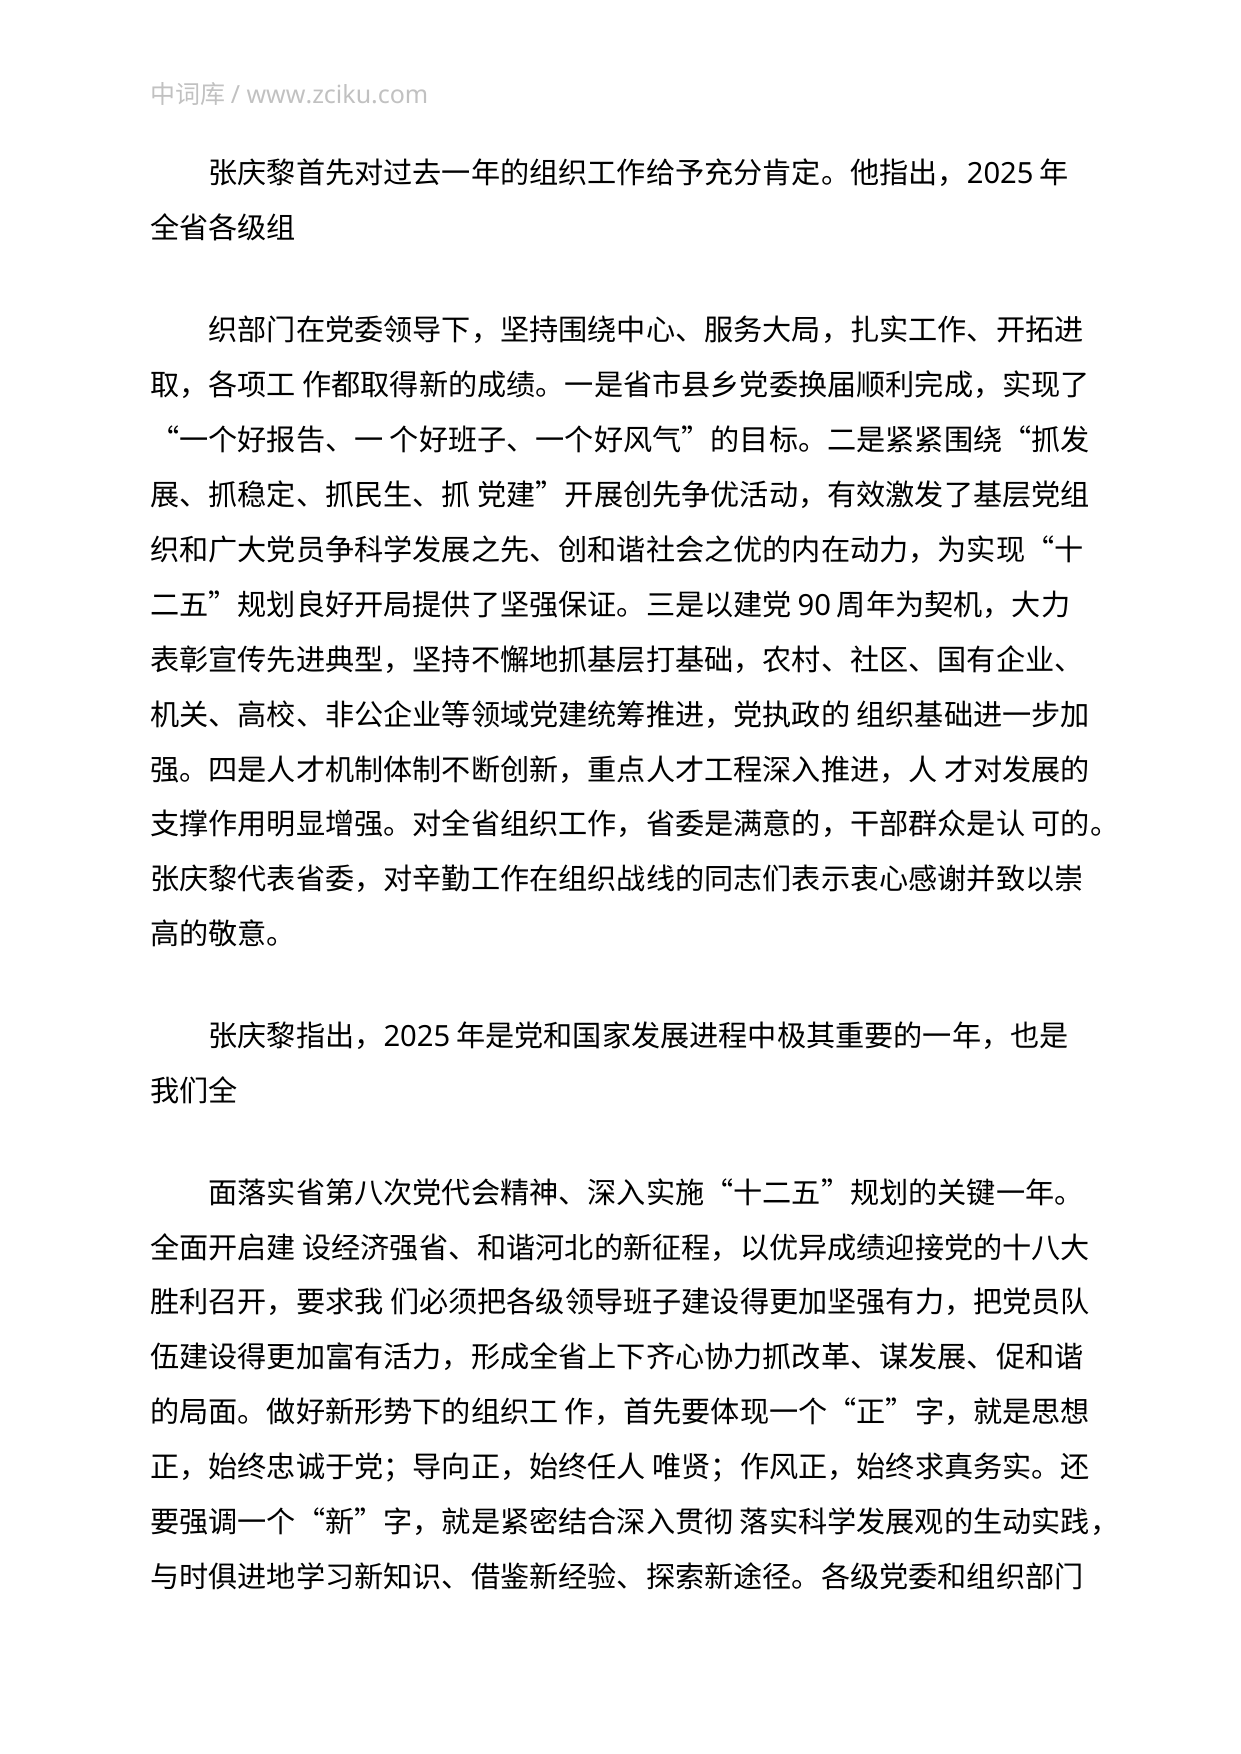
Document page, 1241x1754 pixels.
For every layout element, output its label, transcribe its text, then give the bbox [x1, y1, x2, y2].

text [150, 1169, 1090, 1596]
text 张庆黎首先对过去一年的组织工作给予充分肯定。他指出，2025年全省各级组 [150, 150, 1090, 247]
text 织部门在党委领导下，坚持围绕中心、服务大局，扎实工作、开拓进取，各项工 作都取得新的成绩。一是省市县乡党委换届顺利完成，实现了“一个好报告、一 个好班子、一个好风气”的目标。二是紧紧围绕“抓发展、抓稳定、抓民生、抓 党建”开展创先争优活动，有效激发了基层党组织和广大党员争科学发展之先、创和谐社会之优的内在动力，为实现“十二五”规划良好开局提供了坚强保证。三是以建党90周年为契机，大力表彰宣传先进典型，坚持不懈地抓基层打基础，农村、社区、国有企业、机关、高校、非公企业等领域党建统筹推进，党执政的 组织基础进一步加强。四是人才机制体制不断创新，重点人才工程深入推进，人 才对发展的支撑作用明显增强。对全省组织工作，省委是满意的，干部群众是认 可的。张庆黎代表省委，对辛勤工作在组织战线的同志们表示衷心感谢并致以崇 高的敬意。 [150, 307, 1090, 953]
text 张庆黎指出，2025年是党和国家发展进程中极其重要的一年，也是我们全 [150, 1012, 1090, 1110]
